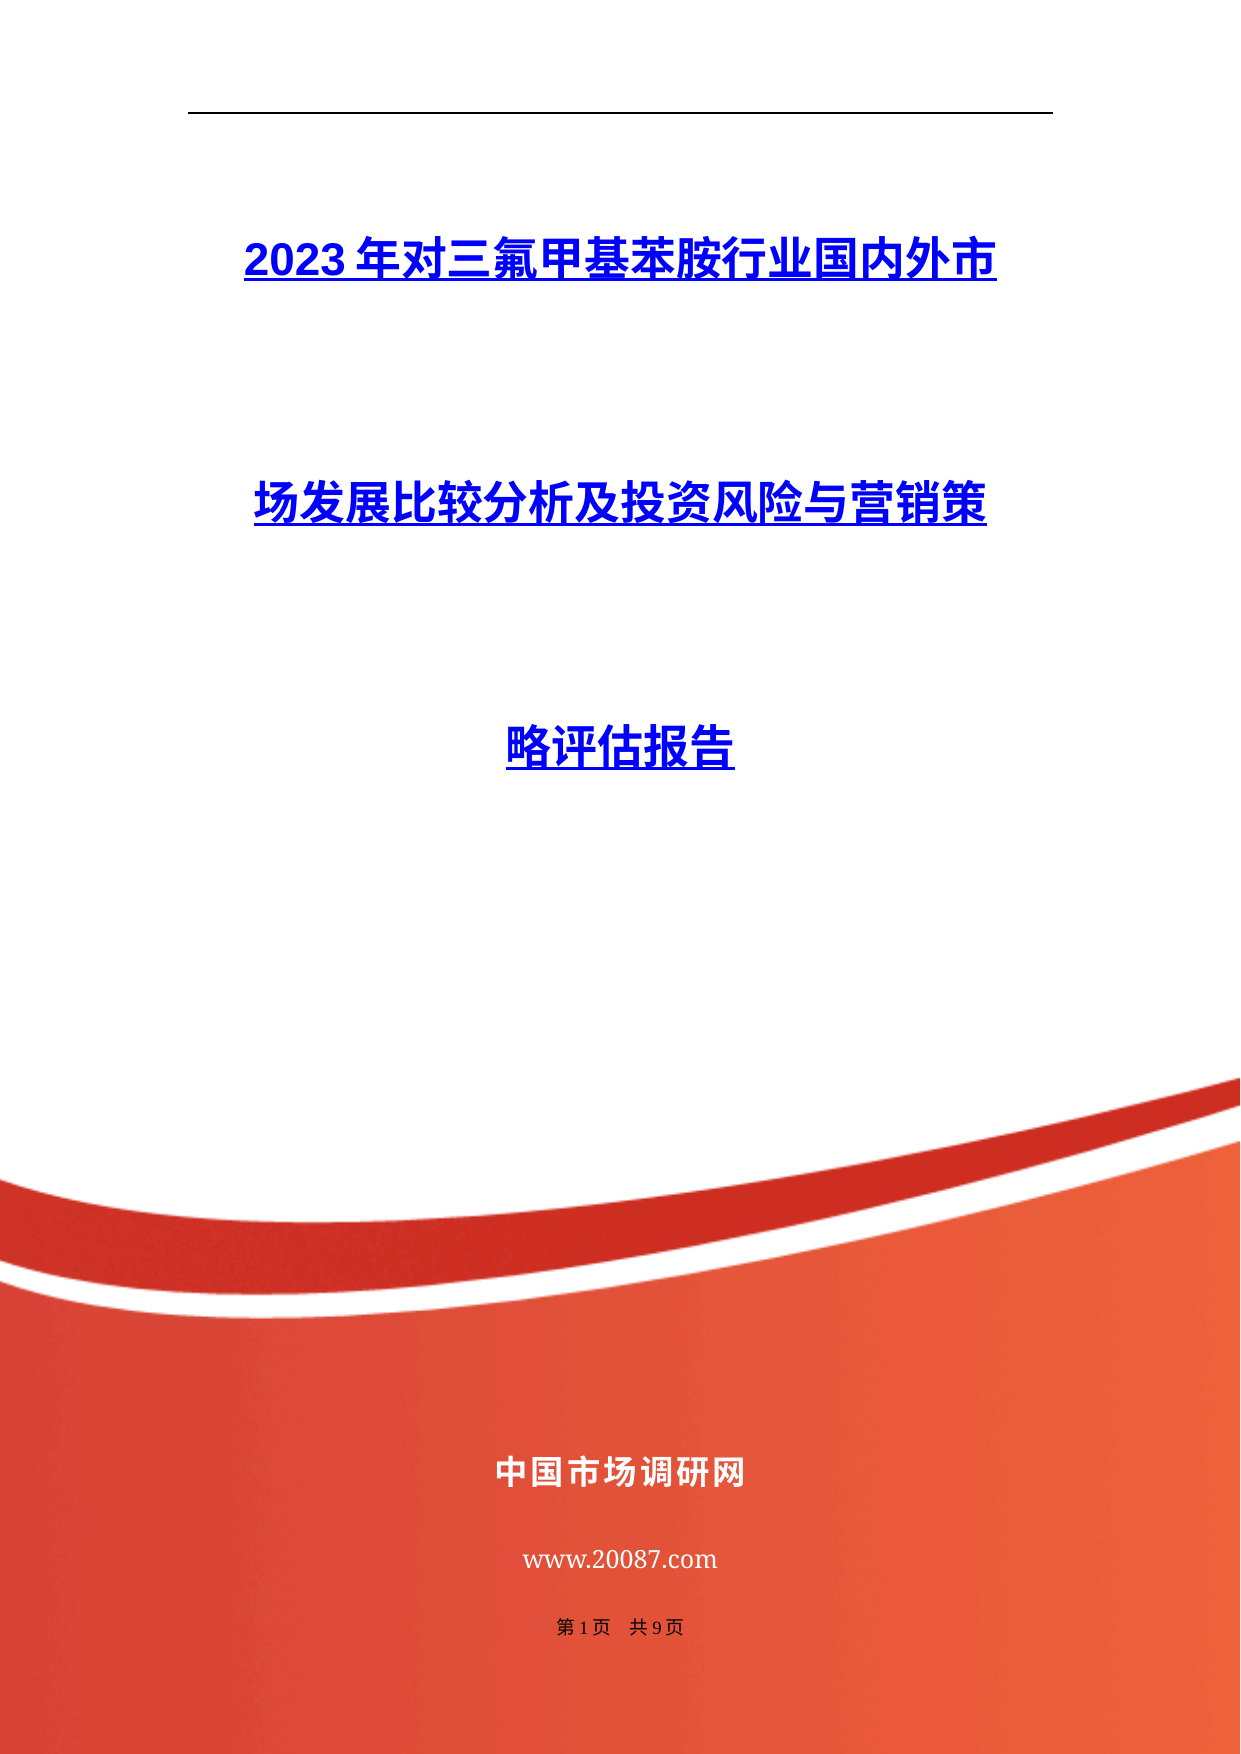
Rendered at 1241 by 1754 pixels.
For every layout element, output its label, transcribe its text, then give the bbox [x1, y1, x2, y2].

subtitle 中国市场调研网 [187, 1437, 1053, 1502]
text www.20087.com [187, 1526, 1053, 1591]
table_header 2023年对三氟甲基苯胺行业国内外市场发展比较分析及投资风险与营销策略评估报告 [188, 207, 1053, 871]
picture [0, 1006, 1241, 1754]
